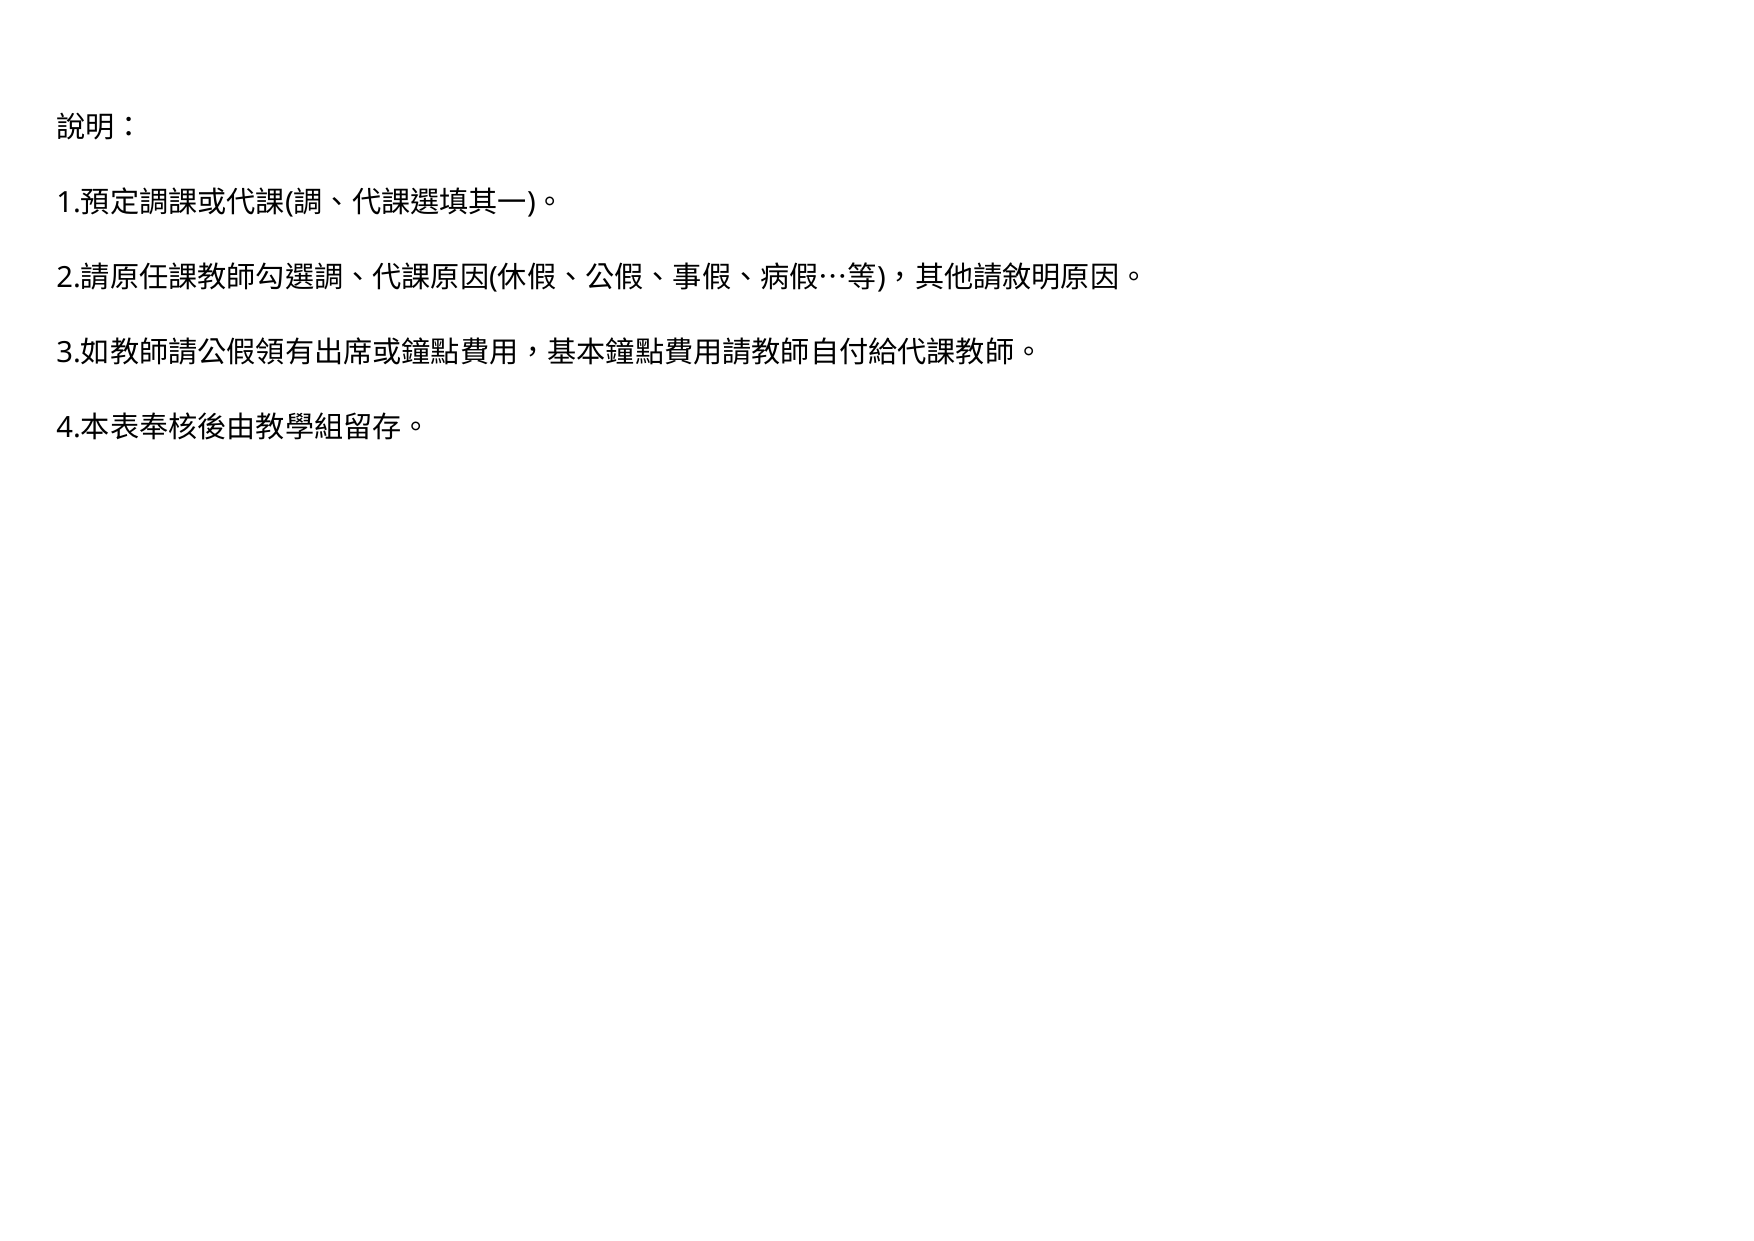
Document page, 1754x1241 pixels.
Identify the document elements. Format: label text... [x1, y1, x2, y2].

text 2.請原任課教師勾選調、代課原因(休假、公假、事假、病假…等)，其他請敘明原因。 [56, 238, 1695, 313]
text 3.如教師請公假領有出席或鐘點費用，基本鐘點費用請教師自付給代課教師。 [56, 313, 1695, 388]
text 1.預定調課或代課(調、代課選填其一)。 [56, 163, 1695, 238]
text 4.本表奉核後由教學組留存。 [56, 388, 1695, 463]
text 說明： [56, 88, 1695, 163]
